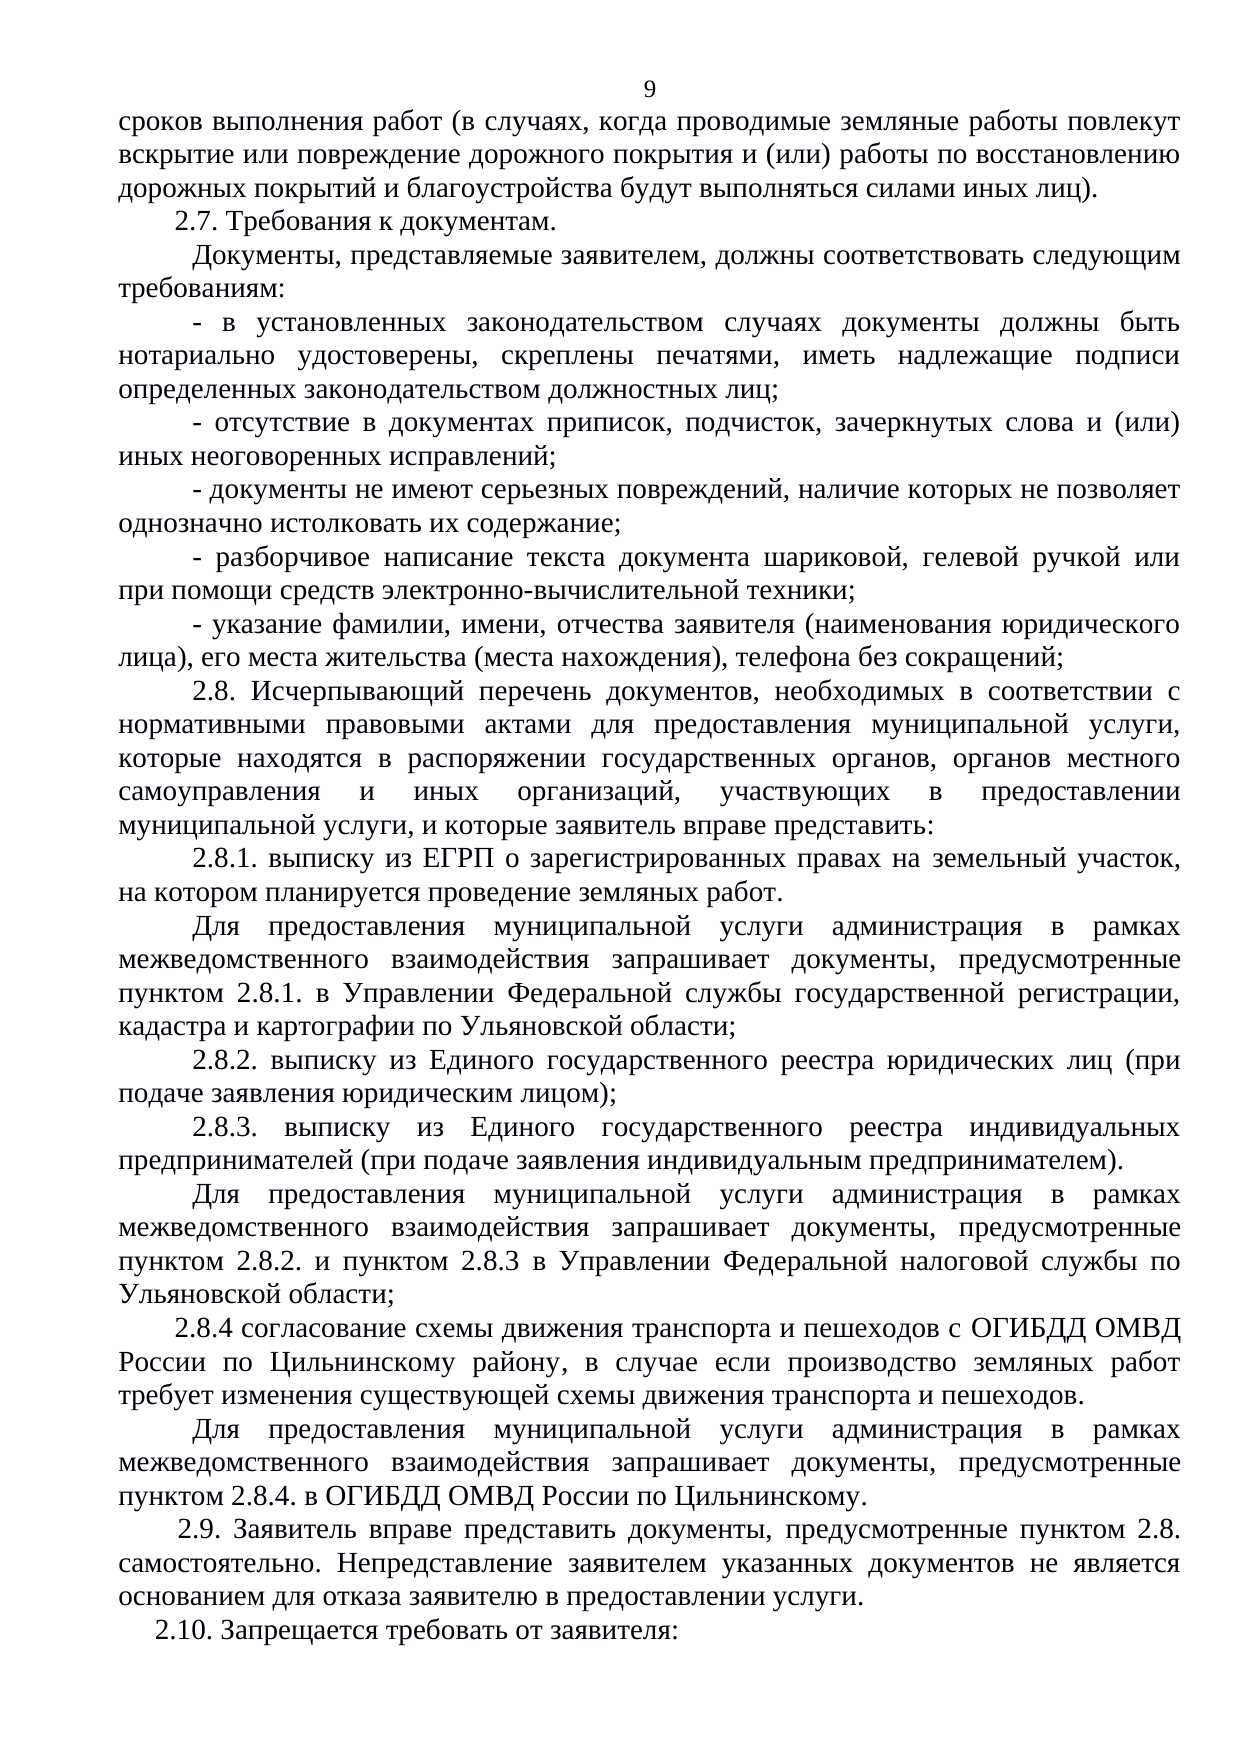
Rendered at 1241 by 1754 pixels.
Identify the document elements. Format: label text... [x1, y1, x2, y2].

list - отсутствие в документах приписок, подчисток, зачеркнутых слова и (или) иных неоговоренных исправлений; [118, 404, 1181, 472]
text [118, 103, 1181, 203]
text Для предоставления муниципальной услуги администрация в рамках межведомственного взаимодействия запрашивает документы, предусмотренные пунктом 2.8.2. и пунктом 2.8.3 в Управлении Федеральной налоговой службы по Ульяновской области; [118, 1176, 1181, 1310]
text 2.8.3. выписку из Единого государственного реестра индивидуальных предпринимателей (при подаче заявления индивидуальным предпринимателем). [118, 1109, 1181, 1176]
text Для предоставления муниципальной услуги администрация в рамках межведомственного взаимодействия запрашивает документы, предусмотренные пунктом 2.8.4. в ОГИБДД ОМВД России по Цильнинскому. [118, 1411, 1181, 1511]
list - в установленных законодательством случаях документы должны быть нотариально удостоверены, скреплены печатями, иметь надлежащие подписи определенных законодательством должностных лиц; [118, 304, 1181, 404]
list - документы не имеют серьезных повреждений, наличие которых не позволяет однозначно истолковать их содержание; [118, 472, 1181, 539]
text Для предоставления муниципальной услуги администрация в рамках межведомственного взаимодействия запрашивает документы, предусмотренные пунктом 2.8.1. в Управлении Федеральной службы государственной регистрации, кадастра и картографии по Ульяновской области; [118, 908, 1181, 1042]
text 2.10. Запрещается требовать от заявителя: [118, 1612, 1181, 1646]
list 2.8. Исчерпывающий перечень документов, необходимых в соответствии с нормативными правовыми актами для предоставления муниципальной услуги, которые находятся в распоряжении государственных органов, органов местного самоуправления и иных организаций, участвующих в предоставлении муниципальной услуги, и которые заявитель вправе представить: [118, 673, 1181, 841]
list - разборчивое написание текста документа шариковой, гелевой ручкой или при помощи средств электронно-вычислительной техники; [118, 539, 1181, 606]
text 2.8.2. выписку из Единого государственного реестра юридических лиц (при подаче заявления юридическим лицом); [118, 1042, 1181, 1109]
list Документы, представляемые заявителем, должны соответствовать следующим требованиям: [118, 237, 1181, 304]
text 2.8.4 согласование схемы движения транспорта и пешеходов с ОГИБДД ОМВД России по Цильнинскому району, в случае если производство земляных работ требует изменения существующей схемы движения транспорта и пешеходов. [118, 1310, 1181, 1411]
text 2.8.1. выписку из ЕГРП о зарегистрированных правах на земельный участок, на котором планируется проведение земляных работ. [118, 841, 1181, 908]
list - указание фамилии, имени, отчества заявителя (наименования юридического лица), его места жительства (места нахождения), телефона без сокращений; [118, 606, 1181, 673]
text 2.9. Заявитель вправе представить документы, предусмотренные пунктом 2.8. самостоятельно. Непредставление заявителем указанных документов не является основанием для отказа заявителю в предоставлении услуги. [118, 1511, 1181, 1612]
text 2.7. Требования к документам. [118, 203, 1181, 237]
